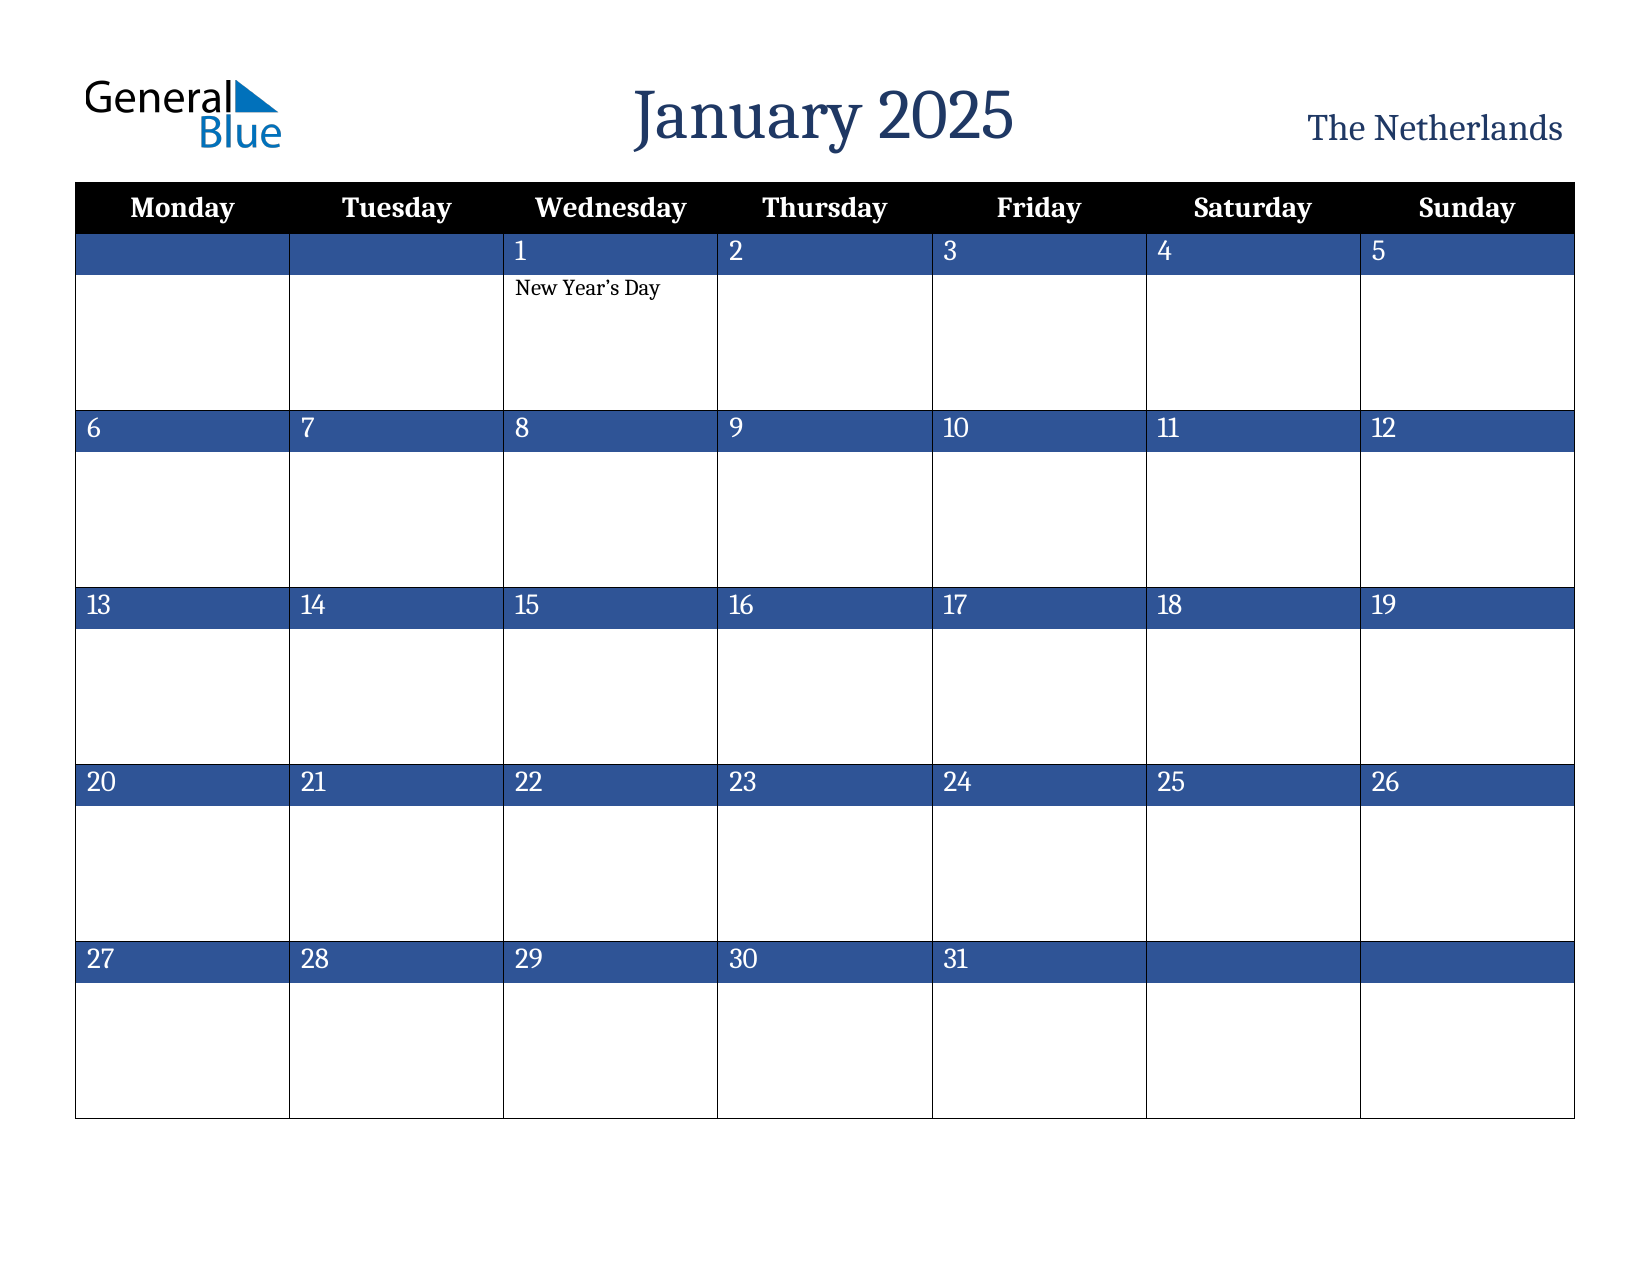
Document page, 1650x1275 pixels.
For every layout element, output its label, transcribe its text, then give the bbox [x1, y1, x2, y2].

table_cell [76, 452, 289, 587]
table_cell 11 [1147, 411, 1360, 452]
table_cell [718, 983, 932, 1118]
table_cell 9 [718, 411, 932, 452]
table_cell 25 [1147, 765, 1360, 806]
table_cell [718, 275, 932, 410]
table_cell 4 [1147, 234, 1360, 275]
table_cell 24 [933, 765, 1146, 806]
picture [86, 80, 281, 148]
table_cell 12 [1361, 411, 1574, 452]
table_cell 19 [1361, 588, 1574, 629]
table_cell [1361, 275, 1574, 410]
table_cell [290, 629, 503, 764]
table_cell [504, 806, 717, 941]
table_cell 17 [933, 588, 1146, 629]
table_cell Wednesday [504, 183, 717, 233]
table_cell [1361, 983, 1574, 1118]
table_cell 15 [504, 588, 717, 629]
table_cell [76, 234, 289, 275]
table_cell 7 [290, 411, 503, 452]
table_cell 26 [1361, 765, 1574, 806]
table_cell [718, 629, 932, 764]
table_cell 1 [504, 234, 717, 275]
table_cell Friday [933, 183, 1146, 233]
table_cell 23 [718, 765, 932, 806]
table_cell [76, 629, 289, 764]
table_cell 20 [76, 765, 289, 806]
table_cell [718, 452, 932, 587]
table_cell New Year’s Day [504, 275, 717, 410]
table_cell 6 [76, 411, 289, 452]
table_cell 5 [1361, 234, 1574, 275]
table_cell [504, 452, 717, 587]
table_cell 10 [933, 411, 1146, 452]
table_cell [1361, 942, 1574, 983]
table_header [76, 75, 503, 182]
table_cell 8 [504, 411, 717, 452]
table_cell [1147, 629, 1360, 764]
table_cell 14 [290, 588, 503, 629]
table_cell Tuesday [290, 183, 503, 233]
table_cell Monday [76, 183, 289, 233]
table_cell 2 [718, 234, 932, 275]
table_cell [290, 452, 503, 587]
table_cell [76, 275, 289, 410]
table_cell 18 [1147, 588, 1360, 629]
table_cell [933, 983, 1146, 1118]
table_cell [1361, 452, 1574, 587]
table_cell 21 [290, 765, 503, 806]
table_cell 28 [290, 942, 503, 983]
table_cell Saturday [1147, 183, 1360, 233]
table_cell [504, 629, 717, 764]
table_cell [290, 234, 503, 275]
table_cell Sunday [1361, 183, 1574, 233]
table_cell 31 [933, 942, 1146, 983]
table_cell 27 [76, 942, 289, 983]
table_cell 3 [933, 234, 1146, 275]
table_header January 2025 [504, 75, 1146, 182]
table_cell [933, 452, 1146, 587]
table_cell [290, 275, 503, 410]
table_cell 22 [504, 765, 717, 806]
table_cell [1147, 806, 1360, 941]
table_header The Netherlands [1146, 75, 1574, 182]
table_cell [1147, 942, 1360, 983]
table_cell 30 [718, 942, 932, 983]
table_cell [718, 806, 932, 941]
table_cell [1147, 452, 1360, 587]
table_cell [933, 275, 1146, 410]
table_cell [1361, 806, 1574, 941]
table_cell Thursday [718, 183, 932, 233]
table_cell [1147, 275, 1360, 410]
table_cell [290, 983, 503, 1118]
table_cell 29 [504, 942, 717, 983]
table_cell 13 [76, 588, 289, 629]
table_cell [504, 983, 717, 1118]
table_cell [933, 629, 1146, 764]
table_cell [290, 806, 503, 941]
table_cell [1147, 983, 1360, 1118]
table_cell [1361, 629, 1574, 764]
table_cell [76, 983, 289, 1118]
table_cell [76, 806, 289, 941]
table_cell [933, 806, 1146, 941]
table_cell 16 [718, 588, 932, 629]
